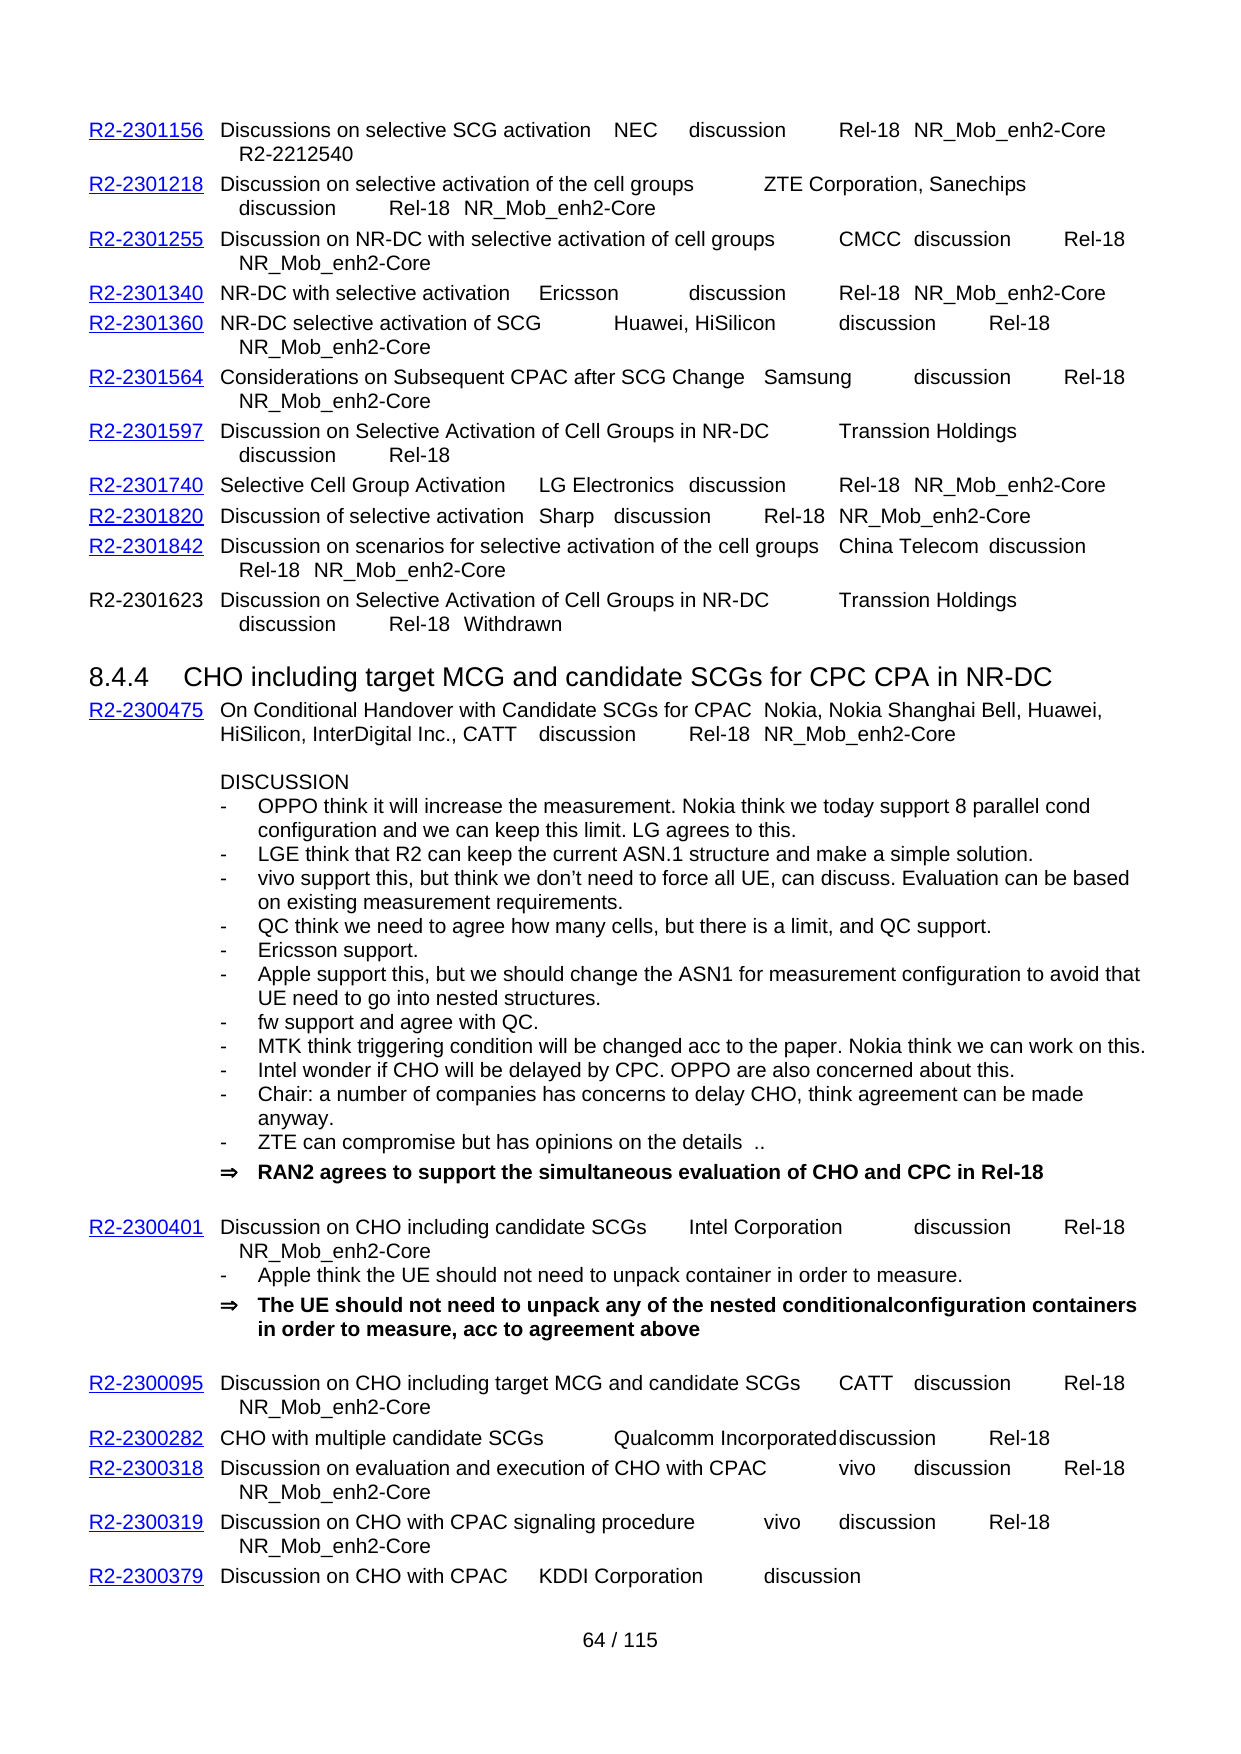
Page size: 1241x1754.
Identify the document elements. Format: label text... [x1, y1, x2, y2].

text - Apple think the UE should not need to unpack container in order to measure. [220, 1262, 1152, 1286]
text - Chair: a number of companies has concerns to delay CHO, think agreement can be made anyway. [220, 1082, 1152, 1129]
text DISCUSSION [220, 770, 1152, 794]
title R2-2300095 Discussion on CHO including target MCG and candidate SCGs CATT discussion Rel-18 NR_Mob_enh2-Core [89, 1371, 1152, 1419]
text RAN2 agrees to support the simultaneous evaluation of CHO and CPC in Rel-18 [220, 1160, 1152, 1184]
text - fw support and agree with QC. [220, 1010, 1152, 1034]
title R2-2301218 Discussion on selective activation of the cell groups ZTE Corporation, Sanechips discussion Rel-18 NR_Mob_enh2-Core [89, 172, 1152, 220]
text - QC think we need to agree how many cells, but there is a limit, and QC support. [220, 914, 1152, 938]
title R2-2301255 Discussion on NR-DC with selective activation of cell groups CMCC discussion Rel-18 NR_Mob_enh2-Core [89, 226, 1152, 274]
text - vivo support this, but think we don’t need to force all UE, can discuss. Evaluation can be based on existing measurement requirements. [220, 866, 1152, 914]
title R2-2301842 Discussion on scenarios for selective activation of the cell groups China Telecom discussion Rel-18 NR_Mob_enh2-Core [89, 534, 1152, 582]
text - Ericsson support. [220, 938, 1152, 962]
text - Intel wonder if CHO will be delayed by CPC. OPPO are also concerned about this. [220, 1058, 1152, 1082]
title R2-2300319 Discussion on CHO with CPAC signaling procedure vivo discussion Rel-18 NR_Mob_enh2-Core [89, 1510, 1152, 1558]
title R2-2300379 Discussion on CHO with CPAC KDDI Corporation discussion [89, 1564, 1152, 1588]
title R2-2300401 Discussion on CHO including candidate SCGs Intel Corporation discussion Rel-18 NR_Mob_enh2-Core [89, 1214, 1152, 1262]
subtitle 8.4.4 CHO including target MCG and candidate SCGs for CPC CPA in NR-DC [89, 661, 1152, 692]
title R2-2300475 On Conditional Handover with Candidate SCGs for CPAC Nokia, Nokia Shanghai Bell, Huawei, HiSilicon, InterDigital Inc., CATT discussion Rel-18 NR_Mob_enh2-Core [89, 698, 1152, 746]
title R2-2301156 Discussions on selective SCG activation NEC discussion Rel-18 NR_Mob_enh2-Core R2-2212540 [89, 118, 1152, 166]
title R2-2301820 Discussion of selective activation Sharp discussion Rel-18 NR_Mob_enh2-Core [89, 503, 1152, 527]
text The UE should not need to unpack any of the nested conditionalconfiguration containers in order to measure, acc to agreement above [220, 1293, 1152, 1341]
title R2-2300282 CHO with multiple candidate SCGs Qualcomm Incorporated discussion Rel-18 [89, 1425, 1152, 1449]
text - Apple support this, but we should change the ASN1 for measurement configuration to avoid that UE need to go into nested structures. [220, 962, 1152, 1010]
title R2-2301740 Selective Cell Group Activation LG Electronics discussion Rel-18 NR_Mob_enh2-Core [89, 473, 1152, 497]
title R2-2300318 Discussion on evaluation and execution of CHO with CPAC vivo discussion Rel-18 NR_Mob_enh2-Core [89, 1456, 1152, 1503]
text - OPPO think it will increase the measurement. Nokia think we today support 8 parallel cond configuration and we can keep this limit. LG agrees to this. [220, 794, 1152, 842]
title R2-2301564 Considerations on Subsequent CPAC after SCG Change Samsung discussion Rel-18 NR_Mob_enh2-Core [89, 365, 1152, 413]
text - ZTE can compromise but has opinions on the details .. [220, 1129, 1152, 1153]
title R2-2301597 Discussion on Selective Activation of Cell Groups in NR-DC Transsion Holdings discussion Rel-18 [89, 419, 1152, 467]
text - MTK think triggering condition will be changed acc to the paper. Nokia think we can work on this. [220, 1034, 1152, 1058]
title R2-2301360 NR-DC selective activation of SCG Huawei, HiSilicon discussion Rel-18 NR_Mob_enh2-Core [89, 311, 1152, 359]
title R2-2301340 NR-DC with selective activation Ericsson discussion Rel-18 NR_Mob_enh2-Core [89, 281, 1152, 304]
text - LGE think that R2 can keep the current ASN.1 structure and make a simple solution. [220, 842, 1152, 866]
title R2-2301623 Discussion on Selective Activation of Cell Groups in NR-DC Transsion Holdings discussion Rel-18 Withdrawn [89, 588, 1152, 636]
